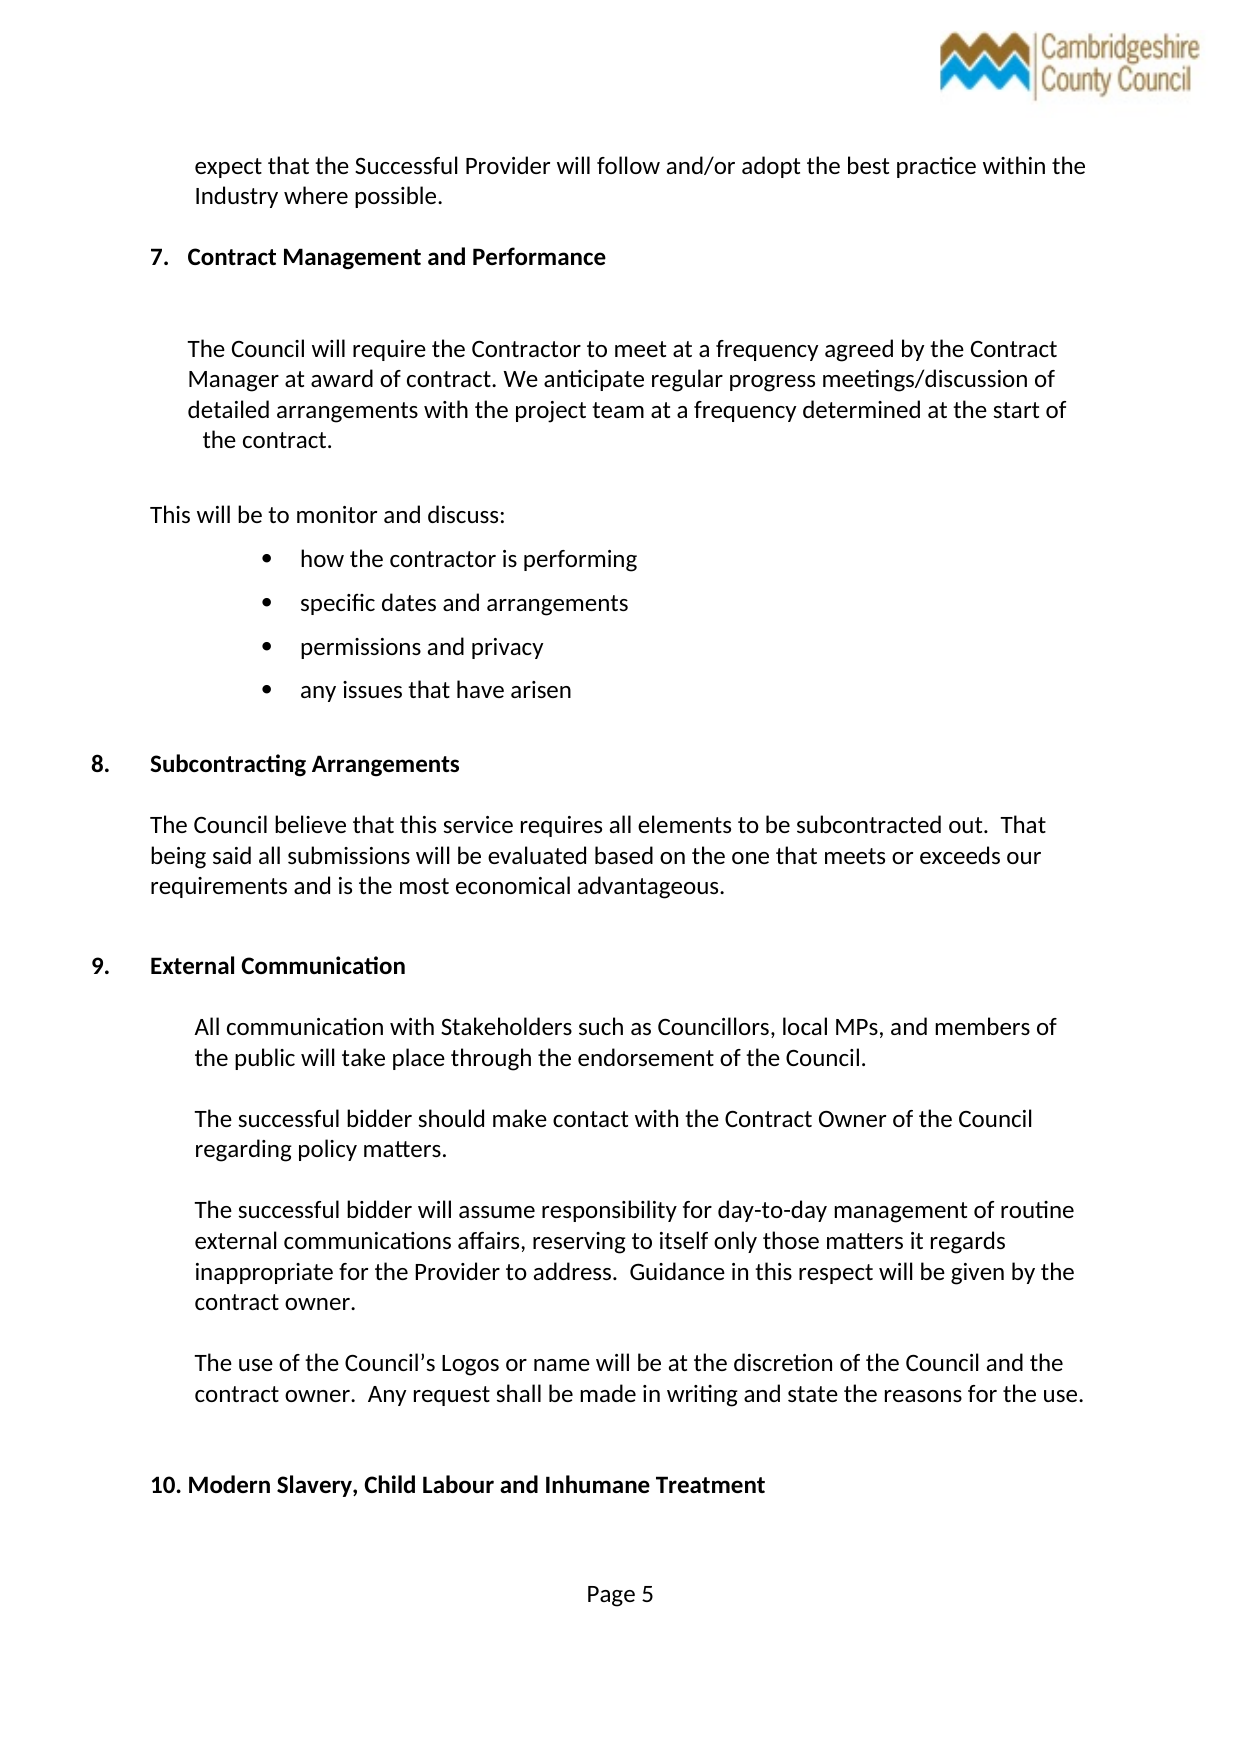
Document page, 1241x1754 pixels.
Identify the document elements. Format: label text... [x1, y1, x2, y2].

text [194, 150, 1090, 211]
list The Council believe that this service requires all elements to be subcontracted out. That being said all submissions will be evaluated based on the one that meets or exceeds our requirements and is the most economical advantageous. [150, 809, 1090, 901]
title specific dates and arrangements [262, 586, 1090, 618]
title This will be to monitor and discuss: [150, 499, 1090, 530]
list The successful bidder should make contact with the Contract Owner of the Council regarding policy matters. [194, 1103, 1090, 1164]
text detailed arrangements with the project team at a frequency determined at the start of the contract. [187, 394, 1090, 455]
subtitle External Communication [91, 950, 1090, 981]
picture [939, 30, 1211, 118]
list The use of the Council’s Logos or name will be at the discretion of the Council and the contract owner. Any request shall be made in writing and state the reasons for the use. [194, 1347, 1090, 1408]
title permissions and privacy [262, 630, 1090, 661]
list All communication with Stakeholders such as Councillors, local MPs, and members of the public will take place through the endorsement of the Council. [194, 1011, 1090, 1072]
title any issues that have arisen [262, 674, 1090, 705]
text The Council will require the Contractor to meet at a frequency agreed by the Contract [187, 333, 1090, 364]
list The successful bidder will assume responsibility for day-to-day management of routine external communications affairs, reserving to itself only those matters it regards inappropriate for the Provider to address. Guidance in this respect will be given by the contract owner. [194, 1194, 1090, 1317]
text Manager at award of contract. We anticipate regular progress meetings/discussion of [187, 364, 1090, 394]
subtitle Subcontracting Arrangements [91, 748, 1090, 779]
subtitle Modern Slavery, Child Labour and Inhumane Treatment [150, 1469, 1090, 1500]
subtitle Contract Management and Performance [150, 242, 1090, 272]
title how the contractor is performing [262, 543, 1090, 574]
